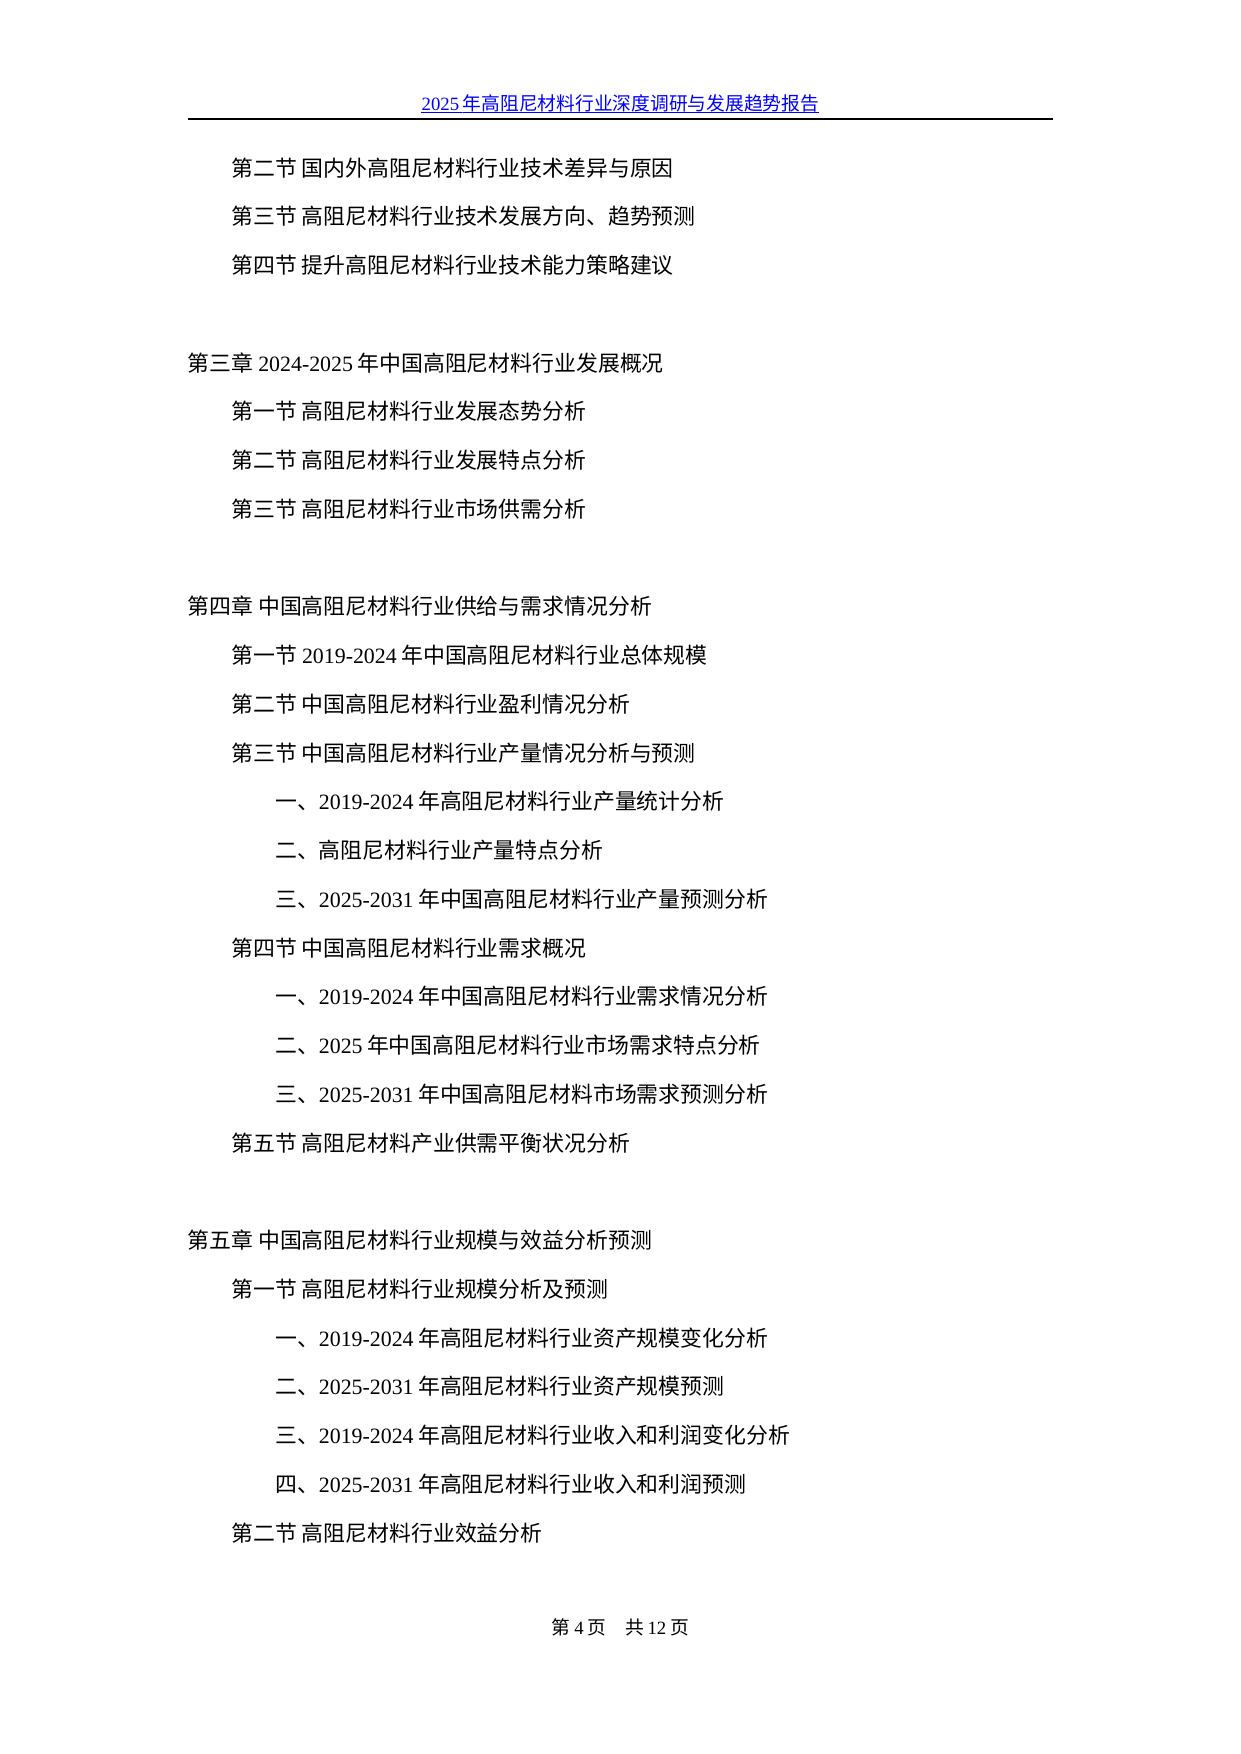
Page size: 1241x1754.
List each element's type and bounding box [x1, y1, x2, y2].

text [187, 150, 1053, 1548]
